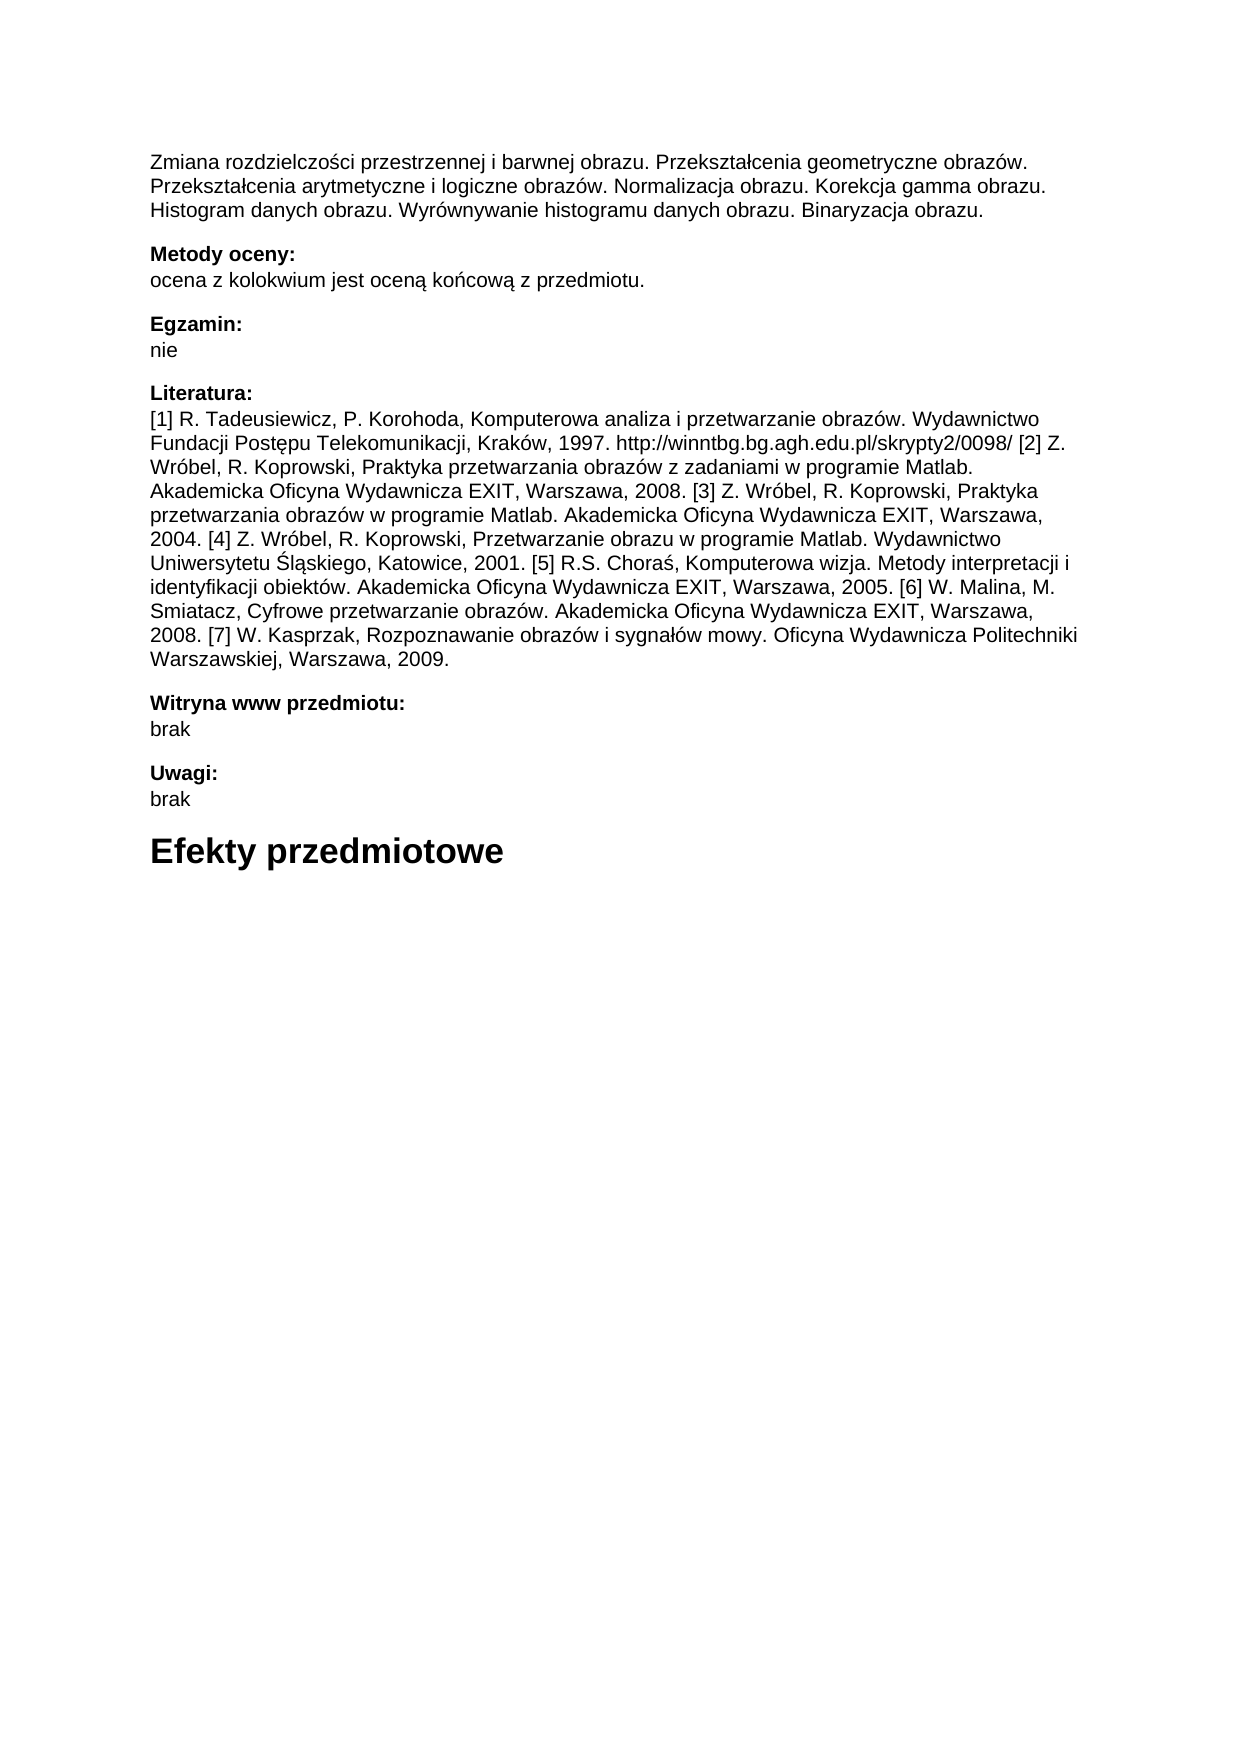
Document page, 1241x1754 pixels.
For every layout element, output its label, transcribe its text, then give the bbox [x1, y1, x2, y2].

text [150, 150, 1090, 222]
text brak [150, 786, 1090, 810]
text Metody oceny: [150, 242, 1090, 266]
text nie [150, 337, 1090, 361]
text brak [150, 717, 1090, 741]
text [1] R. Tadeusiewicz, P. Korohoda, Komputerowa analiza i przetwarzanie obrazów. Wydawnictwo Fundacji Postępu Telekomunikacji, Kraków, 1997. http://winntbg.bg.agh.edu.pl/skrypty2/0098/ [2] Z. Wróbel, R. Koprowski, Praktyka przetwarzania obrazów z zadaniami w programie Matlab. Akademicka Oficyna Wydawnicza EXIT, Warszawa, 2008. [3] Z. Wróbel, R. Koprowski, Praktyka przetwarzania obrazów w programie Matlab. Akademicka Oficyna Wydawnicza EXIT, Warszawa, 2004. [4] Z. Wróbel, R. Koprowski, Przetwarzanie obrazu w programie Matlab. Wydawnictwo Uniwersytetu Śląskiego, Katowice, 2001. [5] R.S. Choraś, Komputerowa wizja. Metody interpretacji i identyfikacji obiektów. Akademicka Oficyna Wydawnicza EXIT, Warszawa, 2005. [6] W. Malina, M. Smiatacz, Cyfrowe przetwarzanie obrazów. Akademicka Oficyna Wydawnicza EXIT, Warszawa, 2008. [7] W. Kasprzak, Rozpoznawanie obrazów i sygnałów mowy. Oficyna Wydawnicza Politechniki Warszawskiej, Warszawa, 2009. [150, 407, 1090, 671]
subtitle Efekty przedmiotowe [150, 830, 1090, 871]
text Egzamin: [150, 311, 1090, 335]
text ocena z kolokwium jest oceną końcową z przedmiotu. [150, 268, 1090, 292]
text Literatura: [150, 381, 1090, 405]
text Witryna www przedmiotu: [150, 691, 1090, 714]
text Uwagi: [150, 760, 1090, 784]
